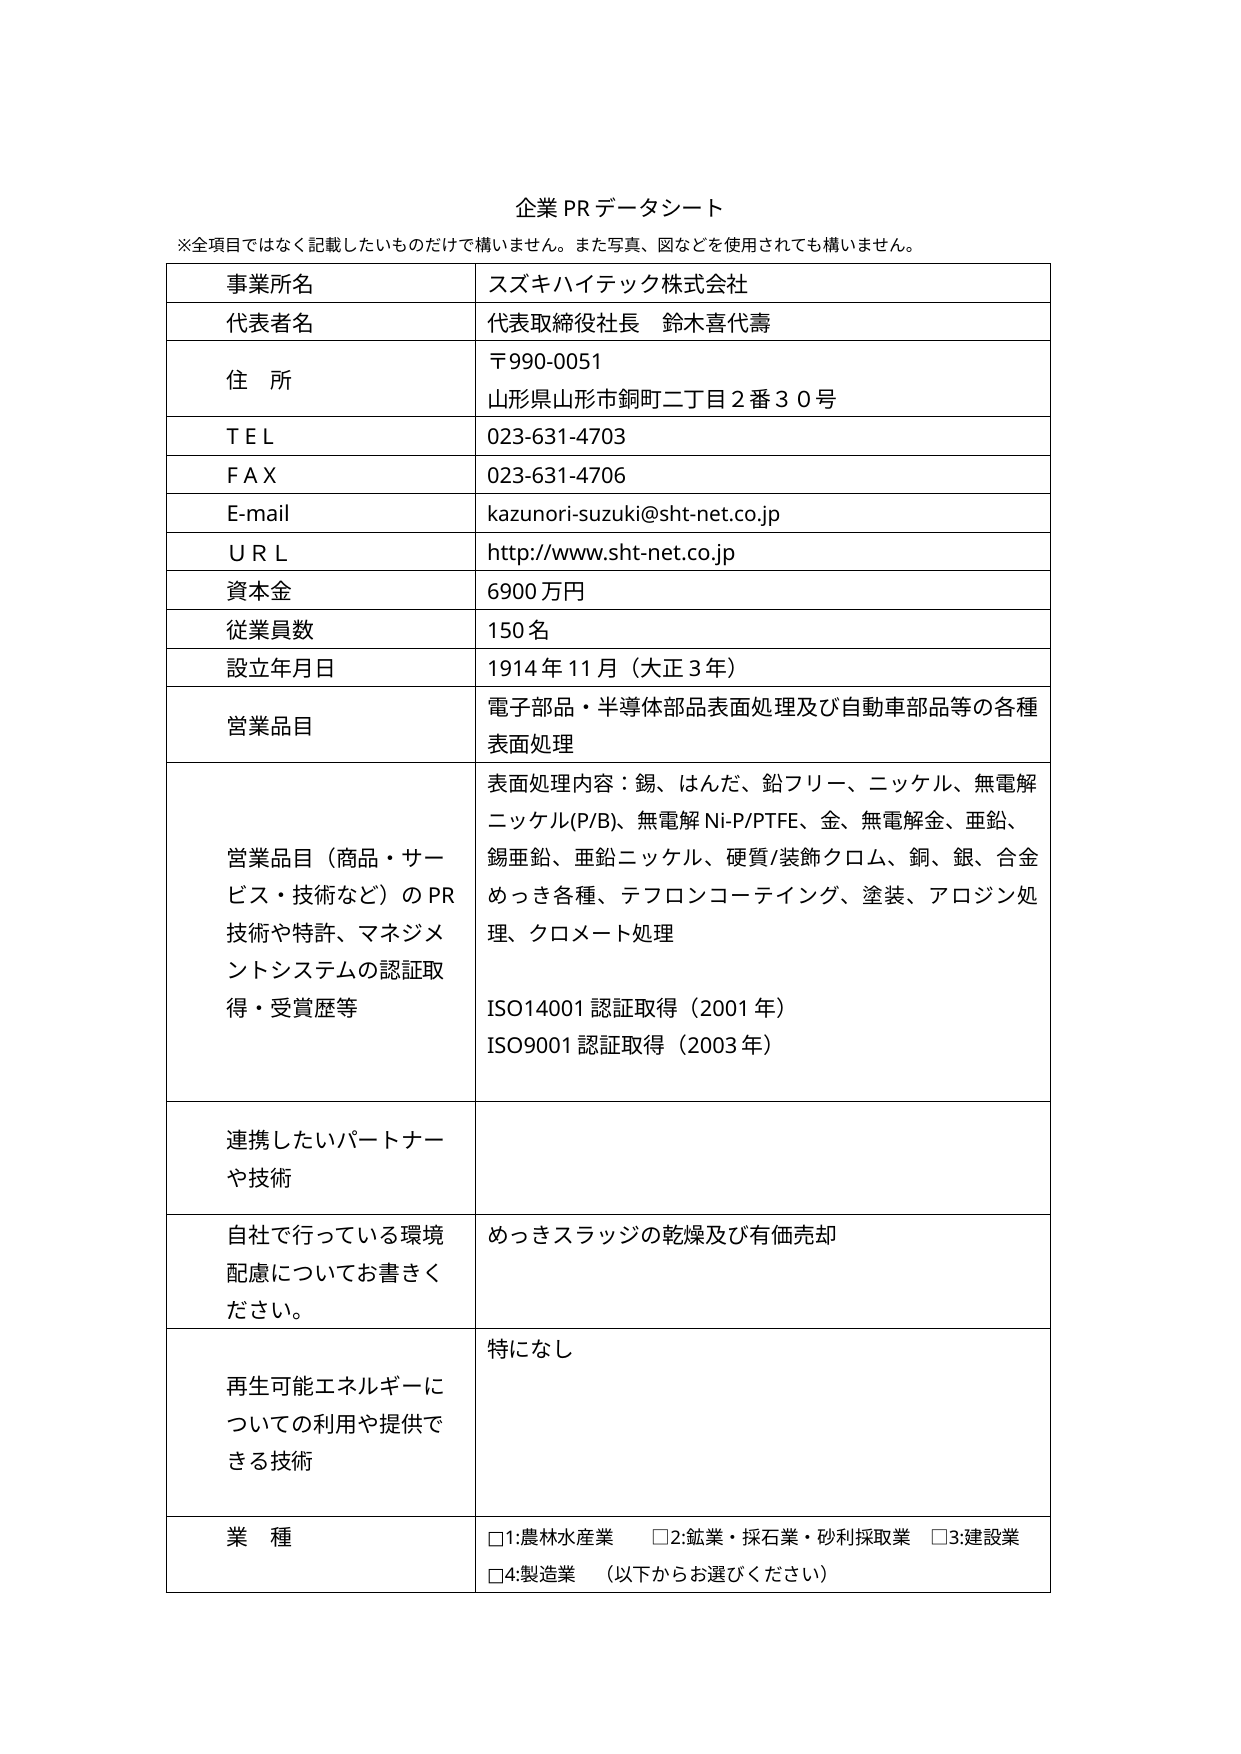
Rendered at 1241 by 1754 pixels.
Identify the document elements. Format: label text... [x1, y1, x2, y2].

table_header 事業所名 [167, 264, 475, 302]
table_cell 営業品目 [167, 687, 475, 762]
table_cell 資本金 [167, 571, 475, 609]
table_cell 業 種 [167, 1517, 475, 1592]
table_cell [476, 1102, 1050, 1214]
table_cell 代表者名 [167, 303, 475, 340]
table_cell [476, 1517, 1050, 1592]
table_cell 023-631-4706 [476, 456, 1050, 493]
table_cell ＵＲＬ [167, 533, 475, 570]
table_cell 電子部品・半導体部品表面処理及び自動車部品等の各種表面処理 [476, 687, 1050, 762]
table_cell 特になし [476, 1329, 1050, 1516]
table_cell 代表取締役社長 鈴木喜代壽 [476, 303, 1050, 340]
table_cell http://www.sht-net.co.jp [476, 533, 1050, 570]
table_cell 自社で行っている環境配慮についてお書きください。 [167, 1215, 475, 1328]
table_cell T E L [167, 417, 475, 455]
table_cell 023-631-4703 [476, 417, 1050, 455]
table_cell 住 所 [167, 341, 475, 416]
table_cell 従業員数 [167, 610, 475, 647]
table_cell 表面処理内容：錫、はんだ、鉛フリー、ニッケル、無電解ニッケル(P/B)、無電解Ni-P/PTFE、金、無電解金、亜鉛、 錫亜鉛、亜鉛ニッケル、硬質/装飾クロム、銅、銀、合金めっき各種、テフロンコーテイング、塗装、アロジン処理、クロメート処理 ISO14001認証取得（2001年） ISO9001認証取得（2003年） [476, 763, 1050, 1101]
table_cell 6900万円 [476, 571, 1050, 609]
table_cell めっきスラッジの乾燥及び有価売却 [476, 1215, 1050, 1328]
table_header スズキハイテック株式会社 [476, 264, 1050, 302]
table_cell F A X [167, 456, 475, 493]
table_cell 設立年月日 [167, 649, 475, 686]
table_cell 1914年11月（大正3年） [476, 649, 1050, 686]
table_cell kazunori-suzuki@sht-net.co.jp [476, 494, 1050, 532]
table_cell 150名 [476, 610, 1050, 647]
table_cell 営業品目（商品・サービス・技術など）のPR技術や特許、マネジメントシステムの認証取得・受賞歴等 [167, 763, 475, 1101]
table_cell E-mail [167, 494, 475, 532]
table_cell 連携したいパートナーや技術 [167, 1102, 475, 1214]
table_cell 〒990-0051 山形県山形市銅町二丁目２番３０号 [476, 341, 1050, 416]
text 企業PRデータシート [177, 188, 1063, 226]
text ※全項目ではなく記載したいものだけで構いません。また写真、図などを使用されても構いません。 [177, 226, 1063, 263]
table_cell 再生可能エネルギーについての利用や提供できる技術 [167, 1329, 475, 1516]
